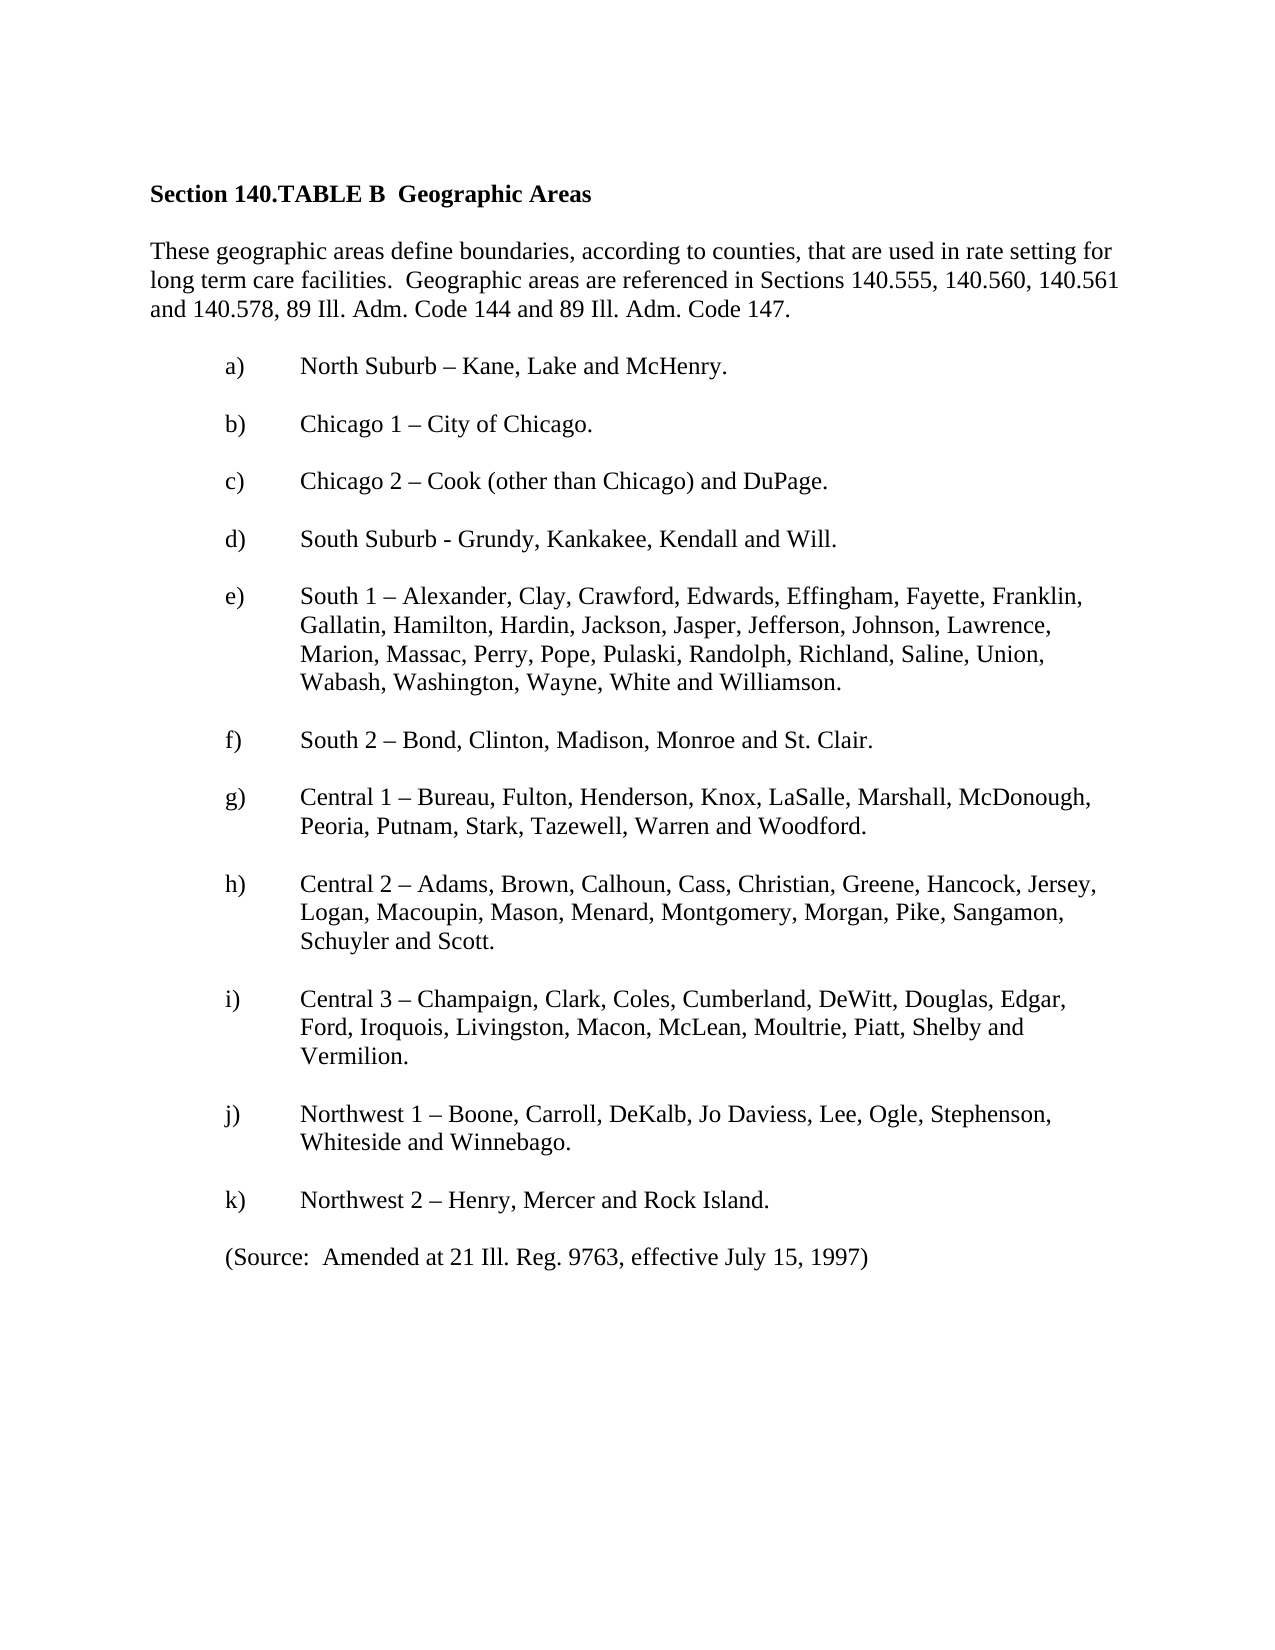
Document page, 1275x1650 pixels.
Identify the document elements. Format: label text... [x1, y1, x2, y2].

text b) Chicago 1 – City of Chicago. [150, 409, 1125, 437]
text k) Northwest 2 – Henry, Mercer and Rock Island. [225, 1185, 1125, 1214]
text j) Northwest 1 – Boone, Carroll, DeKalb, Jo Daviess, Lee, Ogle, Stephenson, Whiteside and Winnebago. [225, 1099, 1125, 1156]
text i) Central 3 – Champaign, Clark, Coles, Cumberland, DeWitt, Douglas, Edgar, Ford, Iroquois, Livingston, Macon, McLean, Moultrie, Piatt, Shelby and Vermilion. [225, 984, 1125, 1070]
text e) South 1 – Alexander, Clay, Crawford, Edwards, Effingham, Fayette, Franklin, Gallatin, Hamilton, Hardin, Jackson, Jasper, Jefferson, Johnson, Lawrence, Marion, Massac, Perry, Pope, Pulaski, Randolph, Richland, Saline, Union, Wabash, Washington, Wayne, White and Williamson. [225, 581, 1125, 696]
text h) Central 2 – Adams, Brown, Calhoun, Cass, Christian, Greene, Hancock, Jersey, Logan, Macoupin, Mason, Menard, Montgomery, Morgan, Pike, Sangamon, Schuyler and Scott. [225, 869, 1125, 955]
text (Source: Amended at 21 Ill. Reg. 9763, effective July 15, 1997) [225, 1242, 1125, 1271]
text a) North Suburb – Kane, Lake and McHenry. [150, 351, 1125, 380]
text f) South 2 – Bond, Clinton, Madison, Monroe and St. Clair. [225, 725, 1125, 754]
text g) Central 1 – Bureau, Fulton, Henderson, Knox, LaSalle, Marshall, McDonough, Peoria, Putnam, Stark, Tazewell, Warren and Woodford. [225, 782, 1125, 840]
text These geographic areas define boundaries, according to counties, that are used in rate setting for long term care facilities. Geographic areas are referenced in Sections 140.555, 140.560, 140.561 and 140.578, 89 Ill. Adm. Code 144 and 89 Ill. Adm. Code 147. [150, 236, 1125, 322]
text d) South Suburb - Grundy, Kankakee, Kendall and Will. [150, 524, 1125, 552]
text c) Chicago 2 – Cook (other than Chicago) and DuPage. [150, 466, 1125, 495]
text Section 140.TABLE B Geographic Areas [150, 179, 1125, 207]
